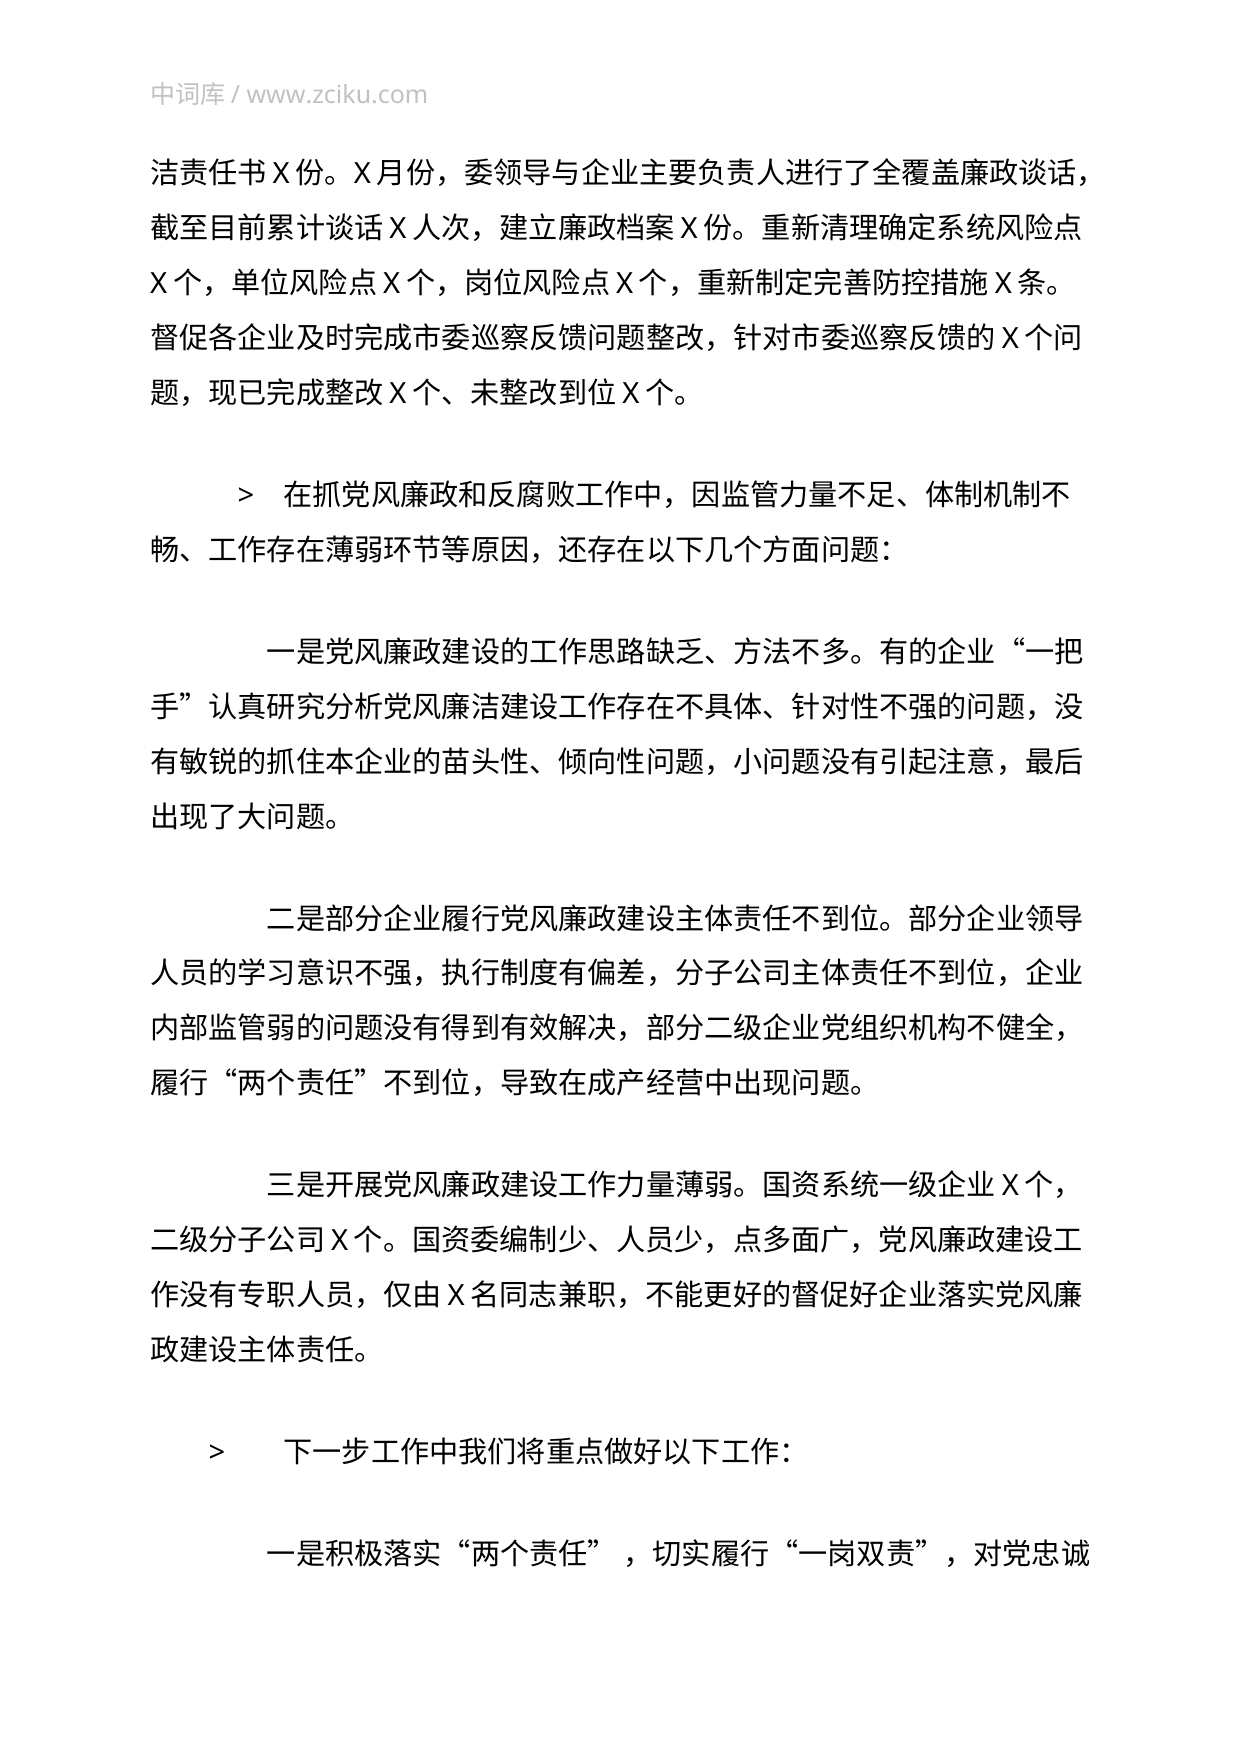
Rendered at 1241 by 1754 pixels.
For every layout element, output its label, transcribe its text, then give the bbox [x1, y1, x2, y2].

text 三是开展党风廉政建设工作力量薄弱。国资系统一级企业X个，二级分子公司X个。国资委编制少、人员少，点多面广，党风廉政建设工作没有专职人员，仅由X名同志兼职，不能更好的督促好企业落实党风廉政建设主体责任。 [150, 1162, 1090, 1369]
text 一是党风廉政建设的工作思路缺乏、方法不多。有的企业“一把手”认真研究分析党风廉洁建设工作存在不具体、针对性不强的问题，没有敏锐的抓住本企业的苗头性、倾向性问题，小问题没有引起注意，最后出现了大问题。 [150, 629, 1090, 836]
text > 在抓党风廉政和反腐败工作中，因监管力量不足、体制机制不畅、工作存在薄弱环节等原因，还存在以下几个方面问题： [150, 472, 1090, 569]
text > 下一步工作中我们将重点做好以下工作： [150, 1428, 1090, 1471]
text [150, 150, 1090, 412]
text 二是部分企业履行党风廉政建设主体责任不到位。部分企业领导人员的学习意识不强，执行制度有偏差，分子公司主体责任不到位，企业内部监管弱的问题没有得到有效解决，部分二级企业党组织机构不健全，履行“两个责任”不到位，导致在成产经营中出现问题。 [150, 895, 1090, 1102]
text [150, 1530, 1090, 1573]
